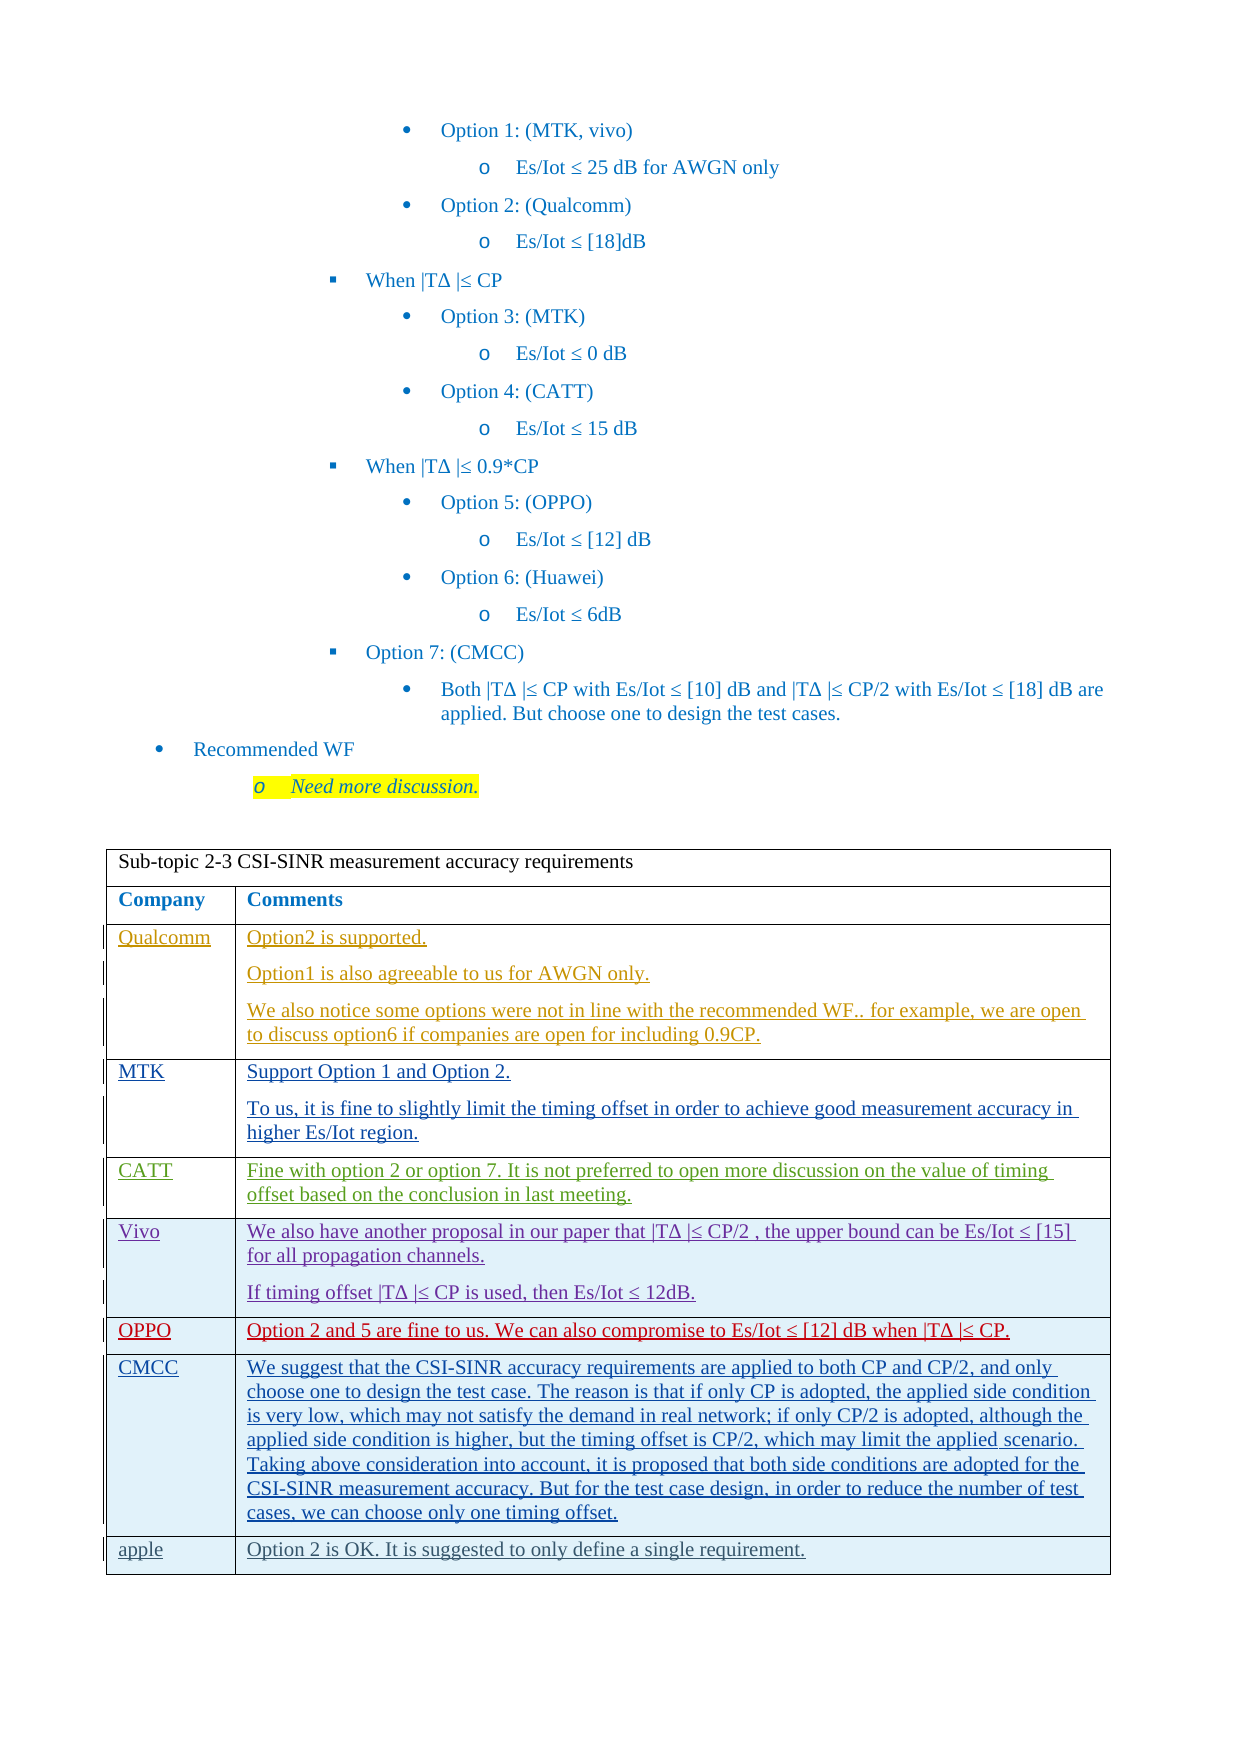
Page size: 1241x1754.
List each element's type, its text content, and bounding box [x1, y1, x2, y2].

list Option 1: (MTK, vivo) [403, 118, 1122, 142]
table_cell [107, 925, 235, 1058]
table_cell [236, 1060, 1110, 1157]
table_header Sub-topic 2-3 CSI-SINR measurement accuracy requirements [107, 850, 1110, 886]
list Option 4: (CATT) [403, 379, 1122, 403]
table_cell [236, 1158, 1110, 1218]
list Recommended WF [156, 737, 1122, 761]
list Es/Iot ≤ 6dB [478, 602, 1122, 627]
list Option 3: (MTK) [403, 304, 1122, 328]
list Es/Iot ≤ 0 dB [478, 341, 1122, 366]
table_cell Company [107, 887, 235, 924]
list Option 2: (Qualcomm) [403, 193, 1122, 217]
list Option 5: (OPPO) [403, 490, 1122, 514]
list Need more discussion. [291, 774, 1122, 799]
list Both |TΔ |≤ CP with Es/Iot ≤ [10] dB and |TΔ |≤ CP/2 with Es/Iot ≤ [18] dB are applied. But choose one to design the test cases. [403, 676, 1122, 724]
list When |TΔ |≤ CP [328, 268, 1122, 292]
table_cell [236, 925, 1110, 1058]
table_cell [107, 1060, 235, 1157]
list Option 6: (Huawei) [403, 565, 1122, 589]
list Es/Iot ≤ 25 dB for AWGN only [478, 154, 1122, 180]
table_cell [107, 1158, 235, 1218]
table_cell Comments [236, 887, 1110, 924]
list When |TΔ |≤ 0.9*CP [328, 454, 1122, 478]
list Option 7: (CMCC) [328, 640, 1122, 664]
list Es/Iot ≤ [18]dB [478, 229, 1122, 255]
list Es/Iot ≤ 15 dB [478, 416, 1122, 441]
list Es/Iot ≤ [12] dB [478, 527, 1122, 553]
